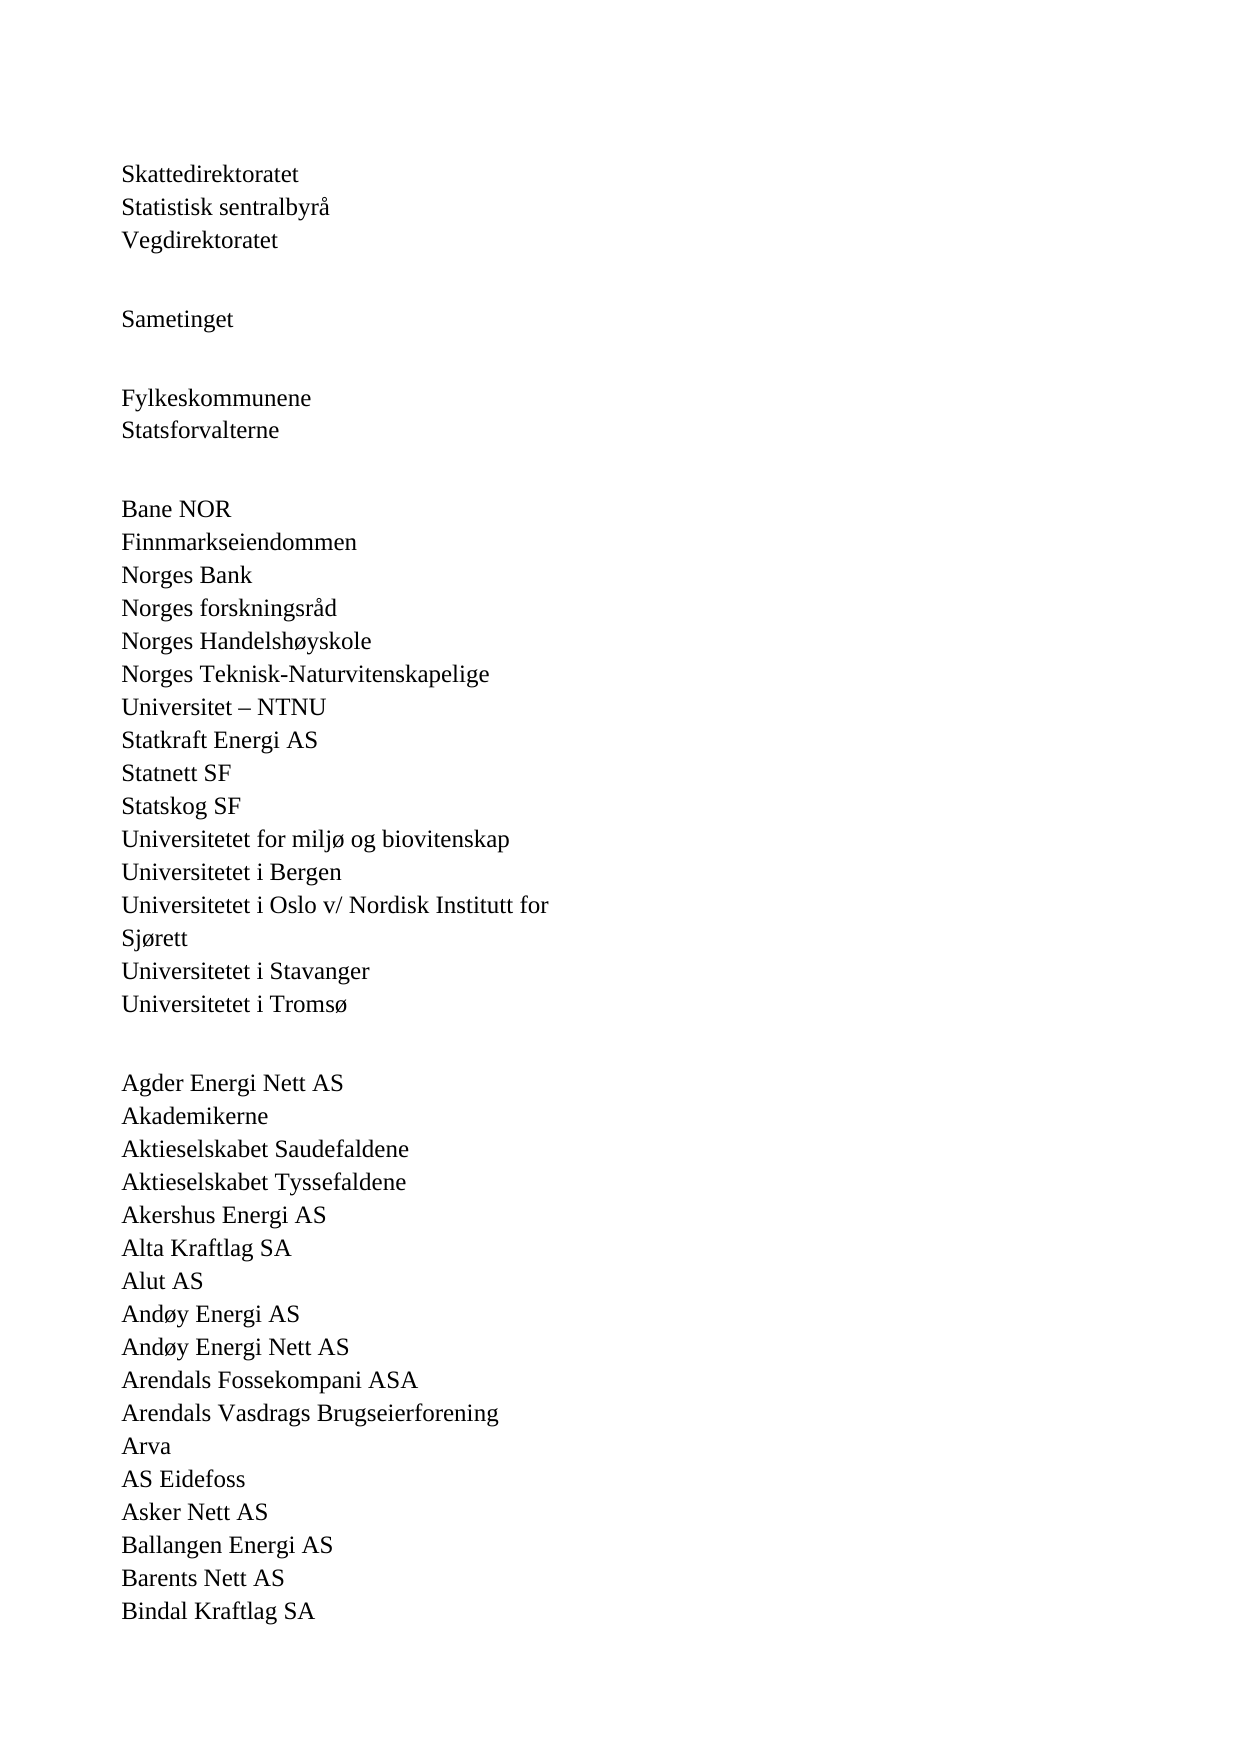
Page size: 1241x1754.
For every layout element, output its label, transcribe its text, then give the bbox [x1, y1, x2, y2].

list Sametinget [121, 304, 1119, 333]
list Skattedirektoratet [121, 159, 1119, 188]
list Andøy Energi AS [121, 1299, 1119, 1328]
list Aktieselskabet Saudefaldene [121, 1134, 1119, 1163]
list Universitetet for miljø og biovitenskap [121, 824, 1119, 853]
list Norges Teknisk-Naturvitenskapelige Universitet – NTNU [121, 659, 1119, 721]
list Bane NOR [121, 494, 1119, 523]
list Aktieselskabet Tyssefaldene [121, 1167, 1119, 1196]
list Asker Nett AS [121, 1497, 1119, 1526]
list Arva [121, 1431, 1119, 1460]
list Vegdirektoratet [121, 226, 1119, 254]
list Norges forskningsråd [121, 593, 1119, 622]
list Arendals Fossekompani ASA [121, 1365, 1119, 1394]
list Statistisk sentralbyrå [121, 192, 1119, 221]
list Statkraft Energi AS [121, 725, 1119, 754]
list Universitetet i Bergen [121, 857, 1119, 886]
list Universitetet i Oslo v/ Nordisk Institutt for Sjørett [121, 890, 1119, 952]
list Alut AS [121, 1266, 1119, 1295]
list Statnett SF [121, 758, 1119, 787]
list Alta Kraftlag SA [121, 1233, 1119, 1262]
list Barents Nett AS [121, 1563, 1119, 1592]
list Finnmarkseiendommen [121, 527, 1119, 556]
list Fylkeskommunene [121, 383, 1119, 411]
list Universitetet i Tromsø [121, 989, 1119, 1018]
list Akershus Energi AS [121, 1200, 1119, 1229]
list Norges Handelshøyskole [121, 626, 1119, 655]
list Andøy Energi Nett AS [121, 1332, 1119, 1361]
list Universitetet i Stavanger [121, 956, 1119, 985]
list Ballangen Energi AS [121, 1530, 1119, 1559]
list AS Eidefoss [121, 1464, 1119, 1493]
list Bindal Kraftlag SA [121, 1596, 1119, 1625]
list Agder Energi Nett AS [121, 1068, 1119, 1097]
list Statskog SF [121, 791, 1119, 820]
list Arendals Vasdrags Brugseierforening [121, 1398, 1119, 1427]
list Akademikerne [121, 1101, 1119, 1130]
list Norges Bank [121, 560, 1119, 589]
list Statsforvalterne [121, 416, 1119, 444]
